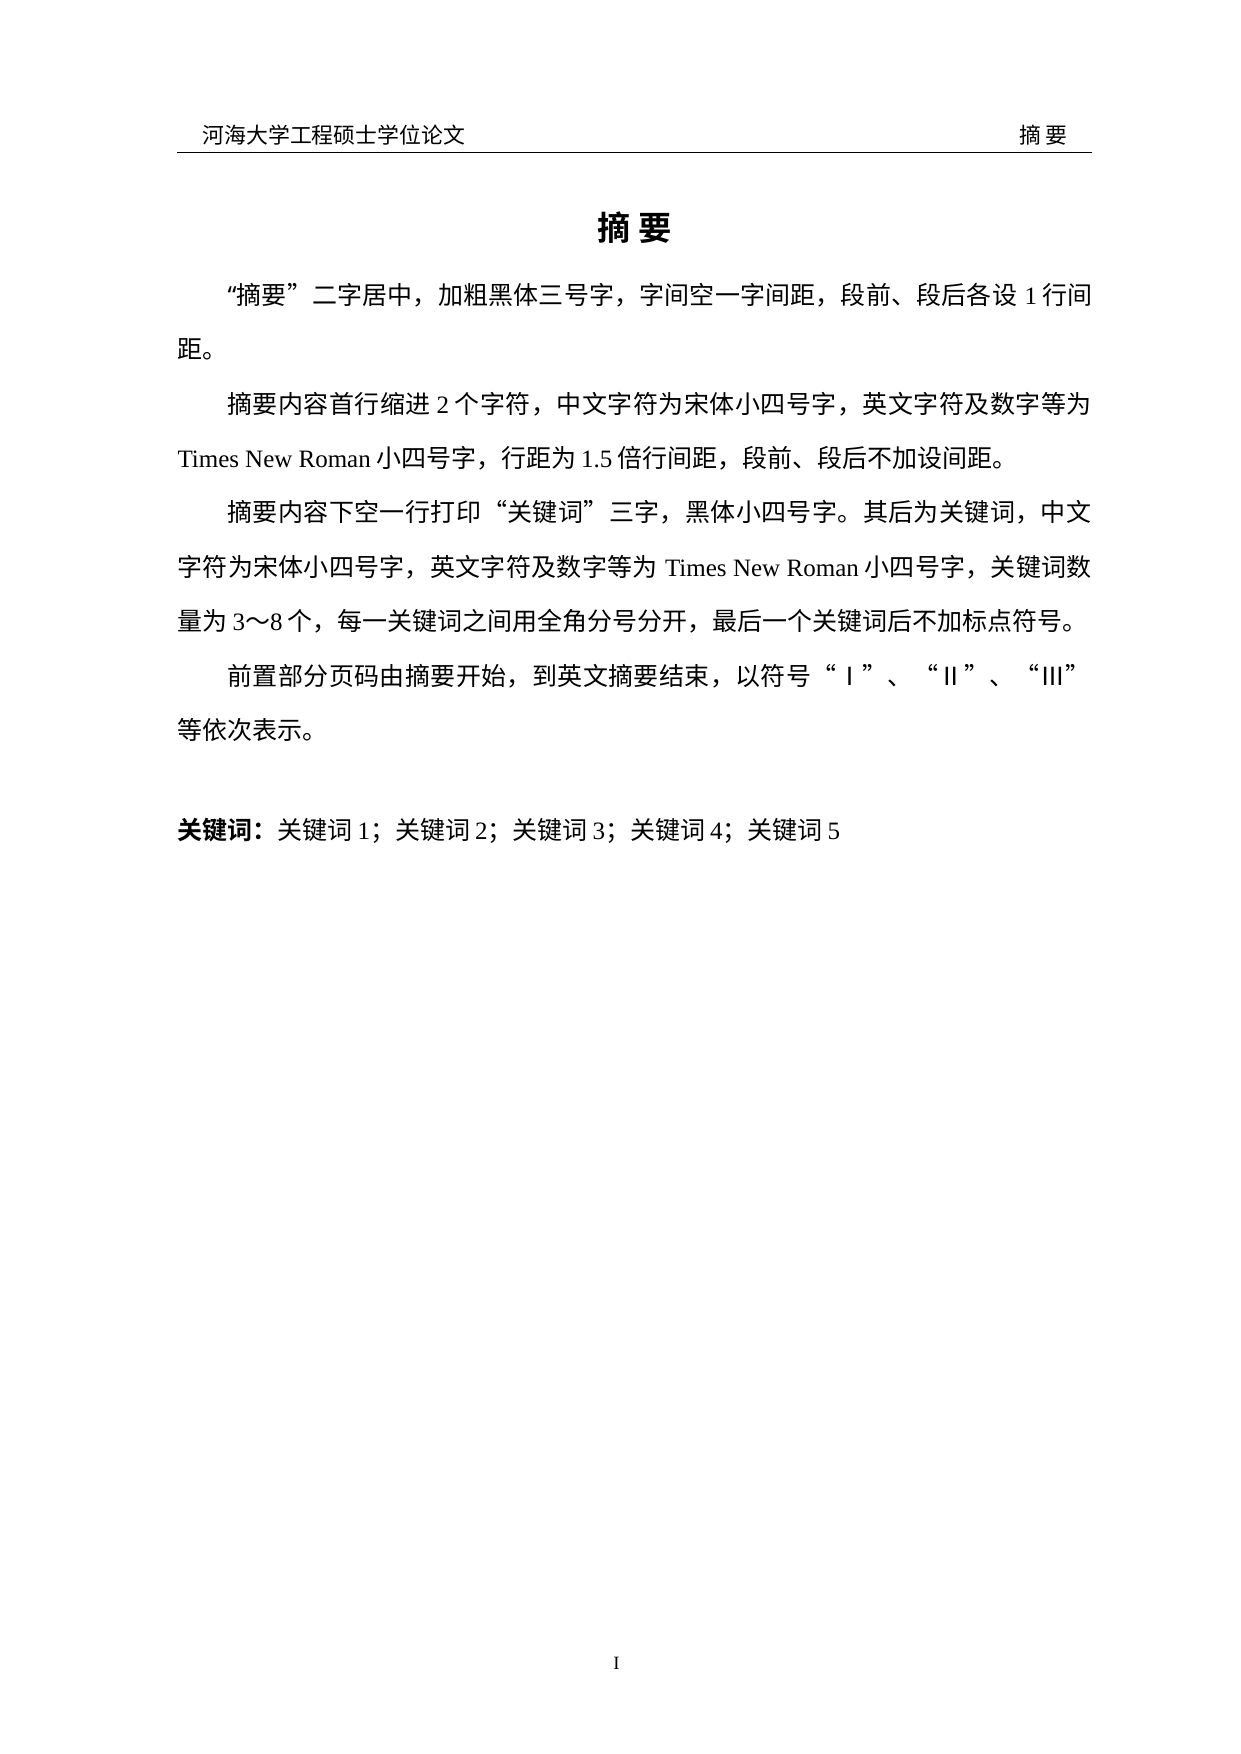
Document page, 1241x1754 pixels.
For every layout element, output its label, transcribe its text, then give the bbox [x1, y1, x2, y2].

text “摘要”二字居中，加粗黑体三号字，字间空一字间距，段前、段后各设1行间距。 [177, 275, 1092, 366]
text 关键词：关键词1；关键词2；关键词3；关键词4；关键词5 [177, 806, 1092, 848]
text 前置部分页码由摘要开始，到英文摘要结束，以符号“Ⅰ”、“Ⅱ”、“Ⅲ”等依次表示。 [177, 656, 1092, 747]
text 摘 要 [177, 202, 1092, 250]
text 摘要内容下空一行打印“关键词”三字，黑体小四号字。其后为关键词，中文字符为宋体小四号字，英文字符及数字等为Times New Roman小四号字，关键词数量为3～8个，每一关键词之间用全角分号分开，最后一个关键词后不加标点符号。 [177, 493, 1092, 638]
text 摘要内容首行缩进2个字符，中文字符为宋体小四号字，英文字符及数字等为Times New Roman小四号字，行距为1.5倍行间距，段前、段后不加设间距。 [177, 384, 1092, 475]
